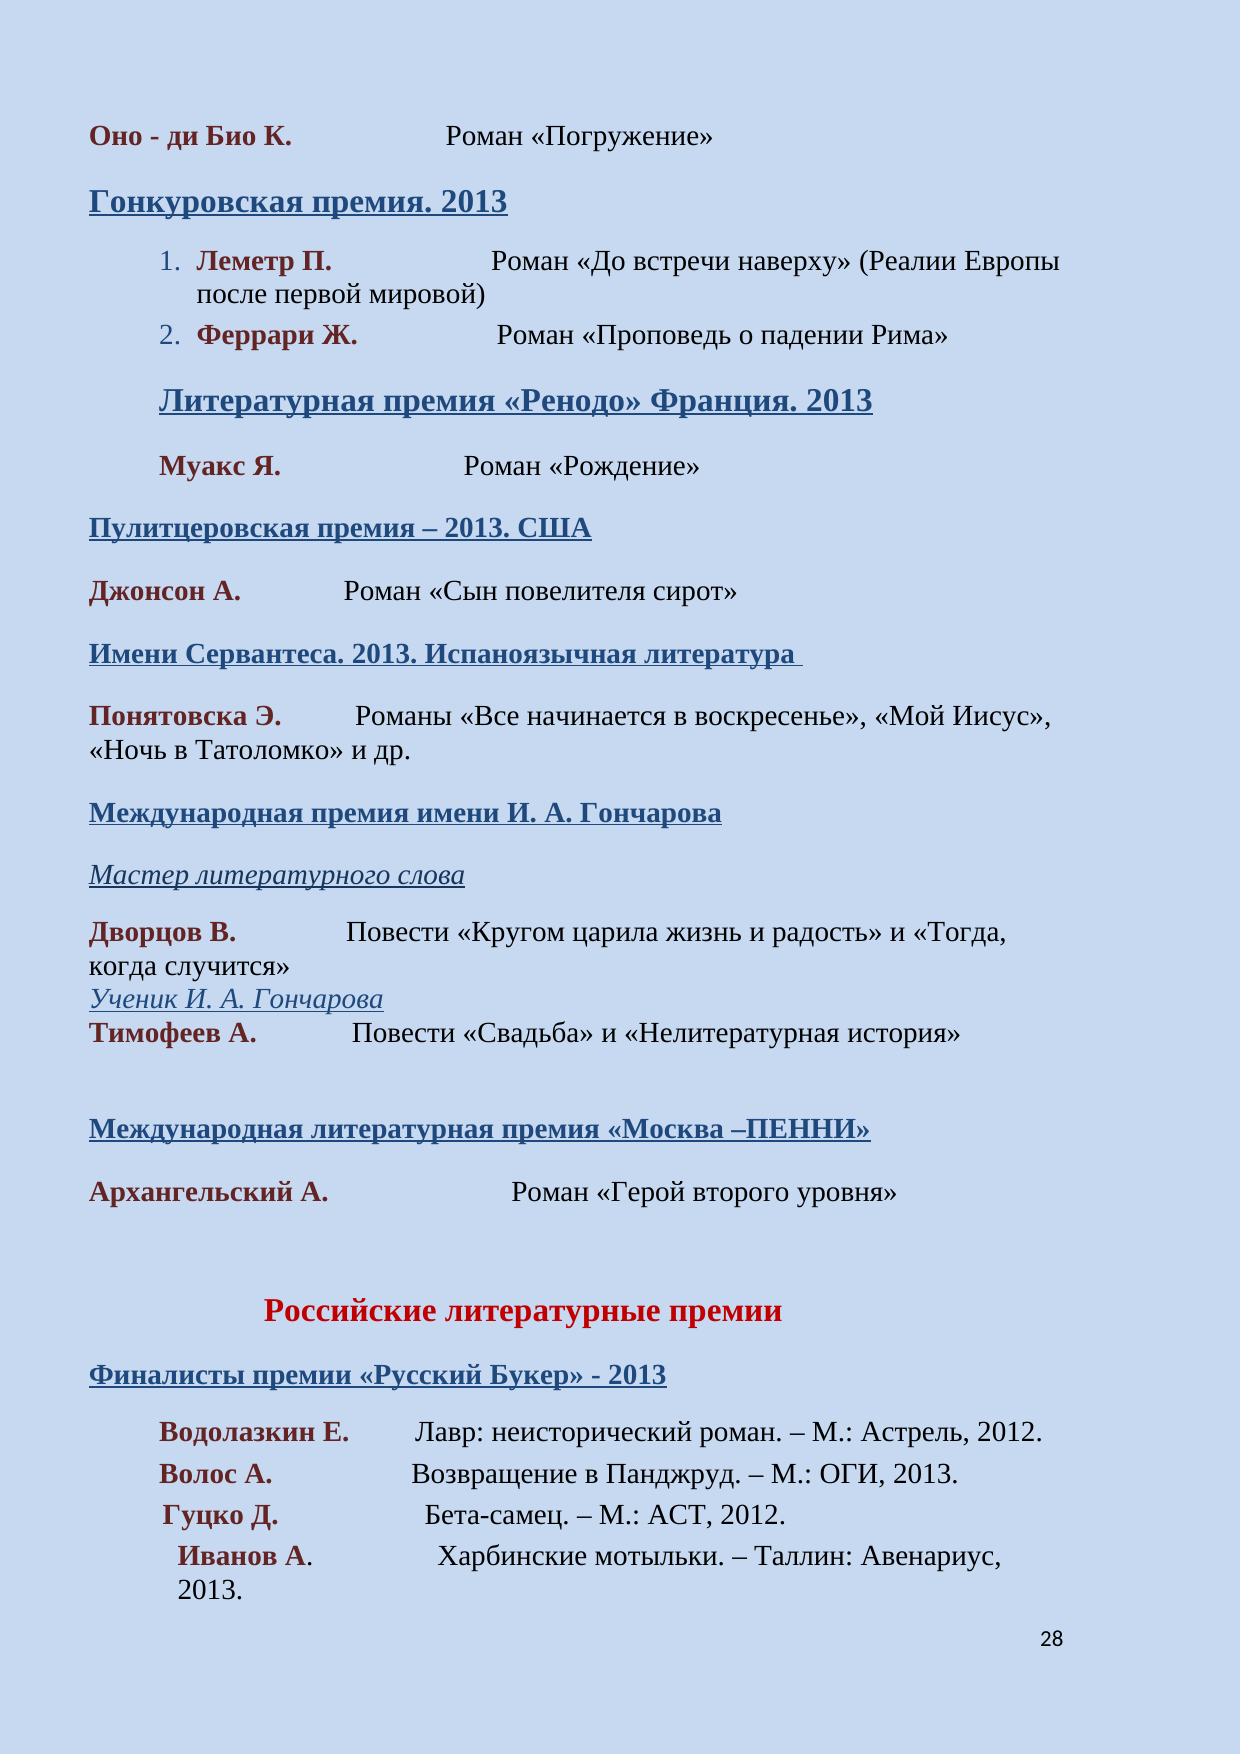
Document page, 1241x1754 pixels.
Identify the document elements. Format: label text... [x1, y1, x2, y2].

text Литературная премия «Ренодо» Франция. 2013 [159, 380, 1063, 418]
text Ученик И. А. Гончарова [88, 982, 1063, 1015]
text Иванов А. Харбинские мотыльки. – Таллин: Авенариус, 2013. [177, 1538, 1063, 1606]
text Волос А. Возвращение в Панджруд. – М.: ОГИ, 2013. [159, 1456, 1063, 1489]
text Архангельский А. Роман «Герой второго уровня» [88, 1174, 1063, 1208]
text Финалисты премии «Русский Букер» - 2013 [88, 1357, 1063, 1391]
text Тимофеев А. Повести «Свадьба» и «Нелитературная история» [88, 1015, 1063, 1049]
text Гуцко Д. Бета-самец. – М.: АСТ, 2012. [162, 1497, 1063, 1531]
text Мастер литературного слова [88, 857, 1063, 891]
list Леметр П. Роман «До встречи наверху» (Реалии Европы после первой мировой) [159, 243, 1063, 310]
text Дворцов В. Повести «Кругом царила жизнь и радость» и «Тогда, когда случится» [88, 914, 1063, 982]
text Джонсон А. Роман «Сын повелителя сирот» [88, 573, 1063, 607]
text Имени Сервантеса. 2013. Испаноязычная литература [88, 636, 1063, 669]
text Муакс Я. Роман «Рождение» [159, 448, 1063, 481]
text Гонкуровская премия. 2013 [88, 181, 1063, 219]
text Понятовска Э. Романы «Все начинается в воскресенье», «Мой Иисус», «Ночь в Татоломко» и др. [88, 698, 1063, 766]
text Международная литературная премия «Москва –ПЕННИ» [88, 1111, 1063, 1145]
text Оно - ди Био К. Роман «Погружение» [88, 118, 1063, 152]
text Водолазкин Е. Лавр: неисторический роман. – М.: Астрель, 2012. [159, 1414, 1063, 1448]
text Пулитцеровская премия – 2013. США [88, 510, 1063, 544]
text Международная премия имени И. А. Гончарова [88, 795, 1063, 828]
text Российские литературные премии [88, 1290, 1063, 1328]
list Феррари Ж. Роман «Проповедь о падении Рима» [159, 317, 1063, 351]
